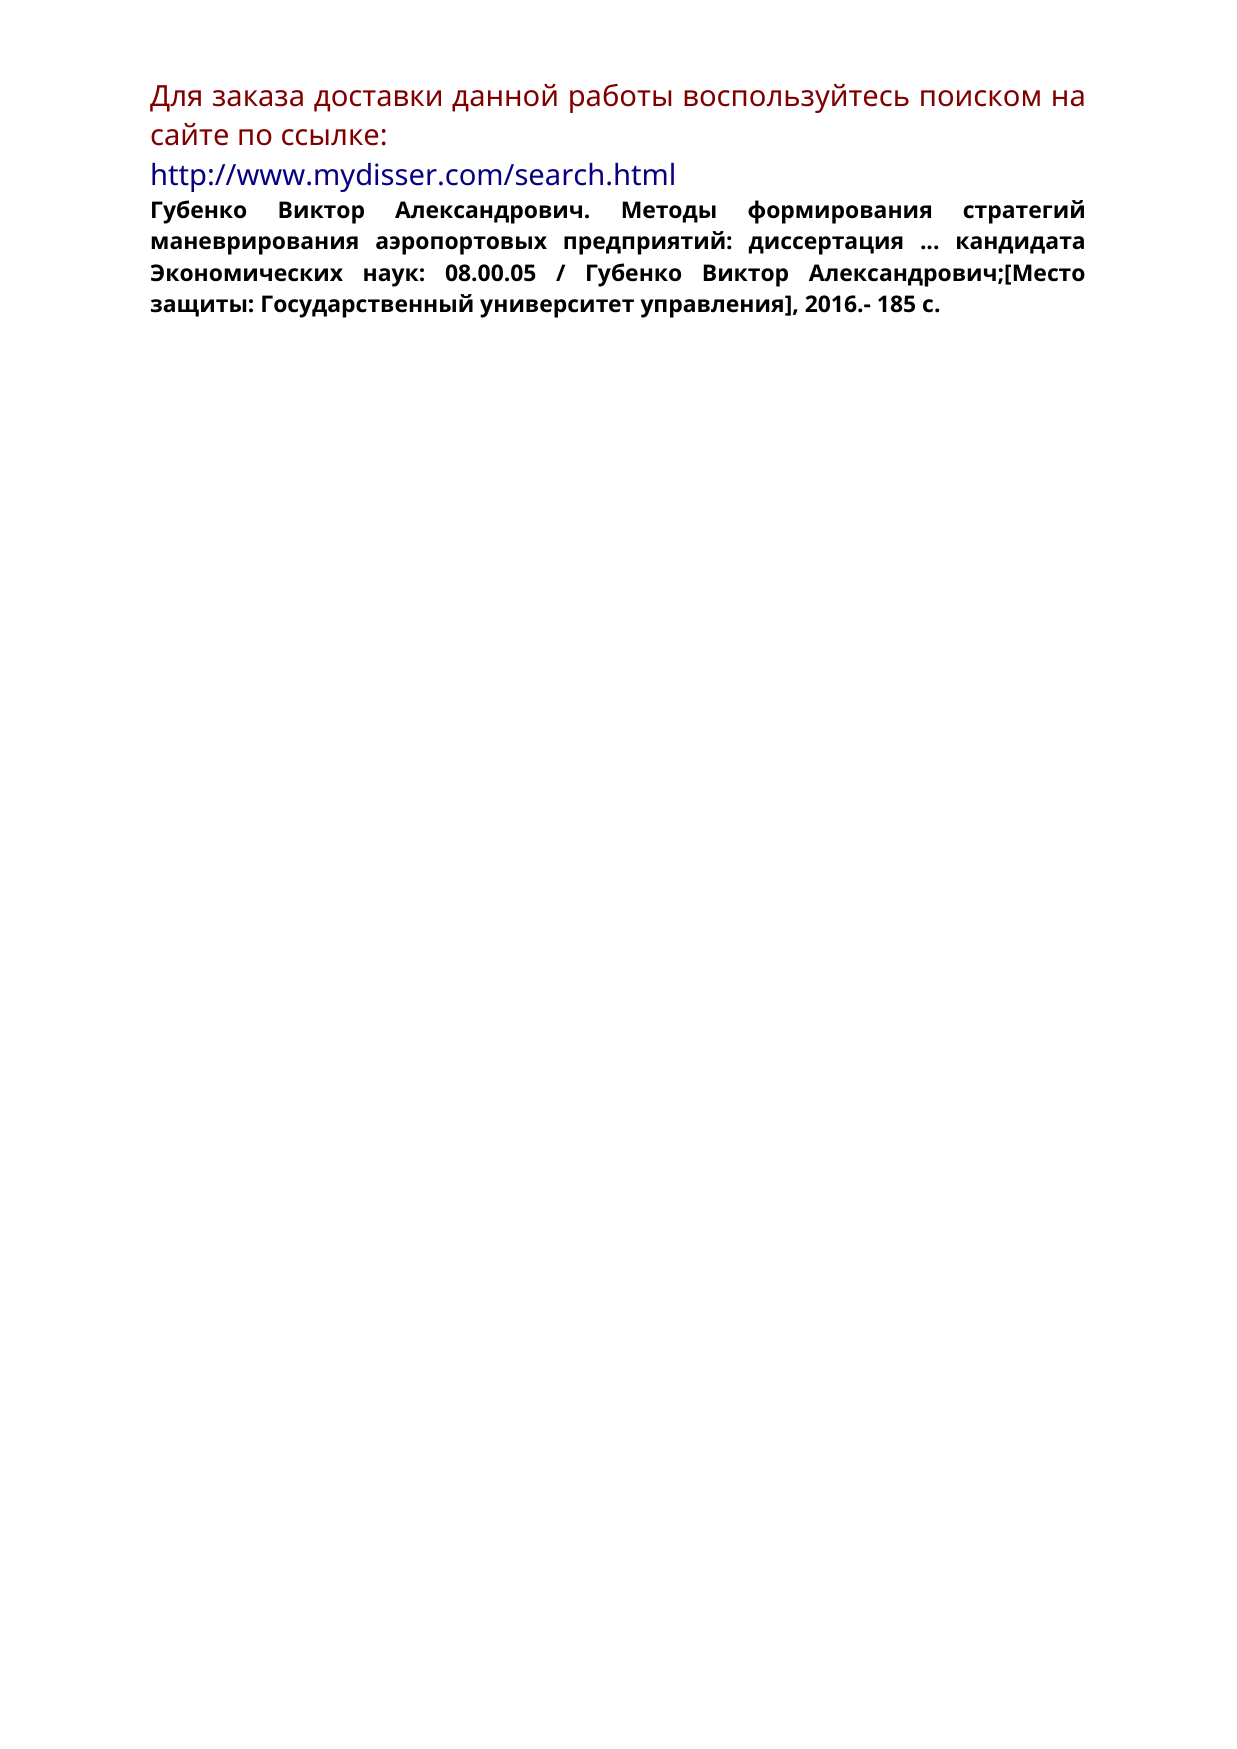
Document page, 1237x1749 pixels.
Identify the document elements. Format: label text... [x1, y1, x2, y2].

text Губенко Виктор Александрович. Методы формирования стратегий маневрирования аэропортовых предприятий: диссертация ... кандидата Экономических наук: 08.00.05 / Губенко Виктор Александрович;[Место защиты: Государственный университет управления], 2016.- 185 с. [150, 194, 1086, 319]
